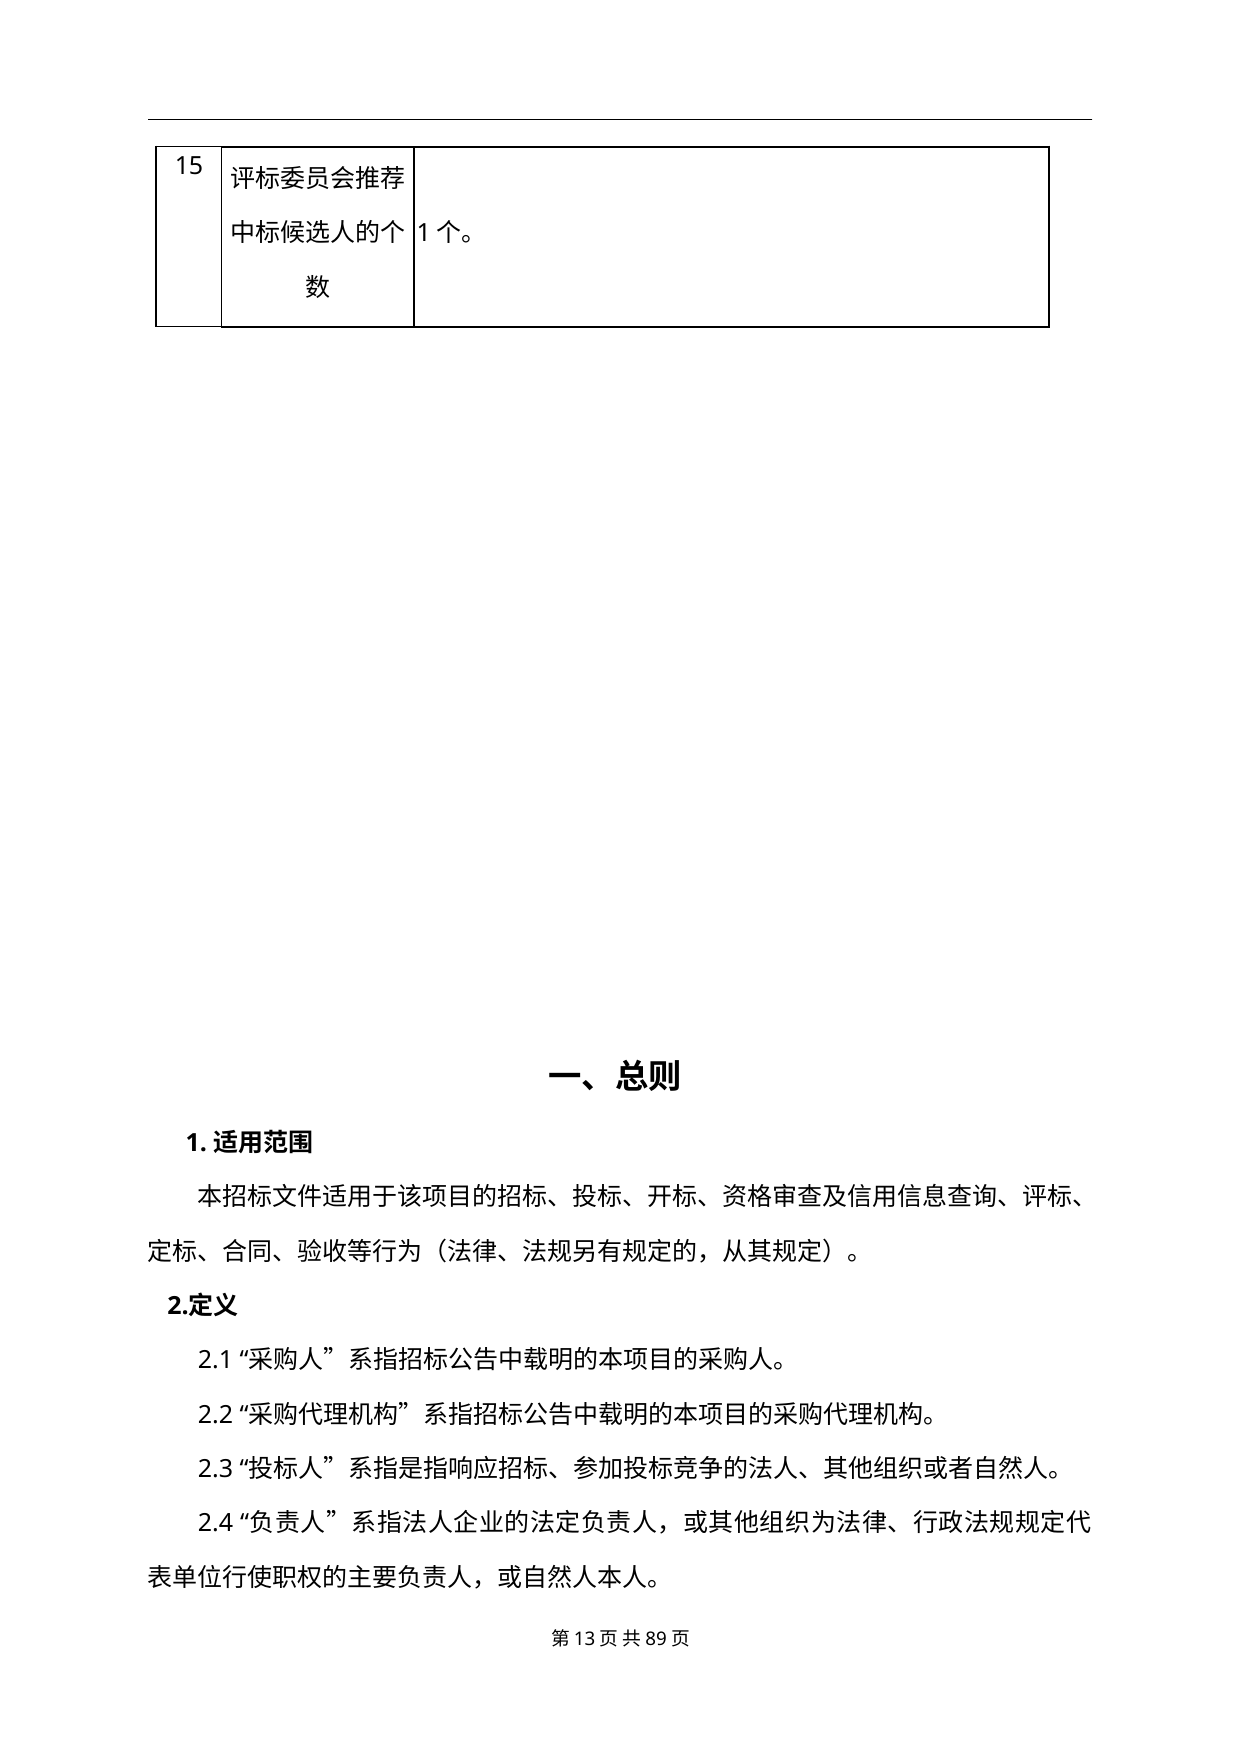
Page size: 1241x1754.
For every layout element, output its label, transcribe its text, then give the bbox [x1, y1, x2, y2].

text 2.3 “投标人”系指是指响应招标、参加投标竞争的法人、其他组织或者自然人。 [148, 1448, 1092, 1485]
text 2.4 “负责人”系指法人企业的法定负责人，或其他组织为法律、行政法规规定代表单位行使职权的主要负责人，或自然人本人。 [148, 1503, 1092, 1593]
table_cell 评标委员会推荐中标候选人的个数 [222, 148, 413, 326]
text 本招标文件适用于该项目的招标、投标、开标、资格审查及信用信息查询、评标、定标、合同、验收等行为（法律、法规另有规定的，从其规定）。 [148, 1177, 1092, 1267]
text 1. 适用范围 [148, 1122, 1092, 1158]
text 2.定义 [148, 1285, 1092, 1322]
text 一、总则 [148, 1050, 1092, 1098]
text 2.2 “采购代理机构”系指招标公告中载明的本项目的采购代理机构。 [148, 1394, 1092, 1430]
text 2.1 “采购人”系指招标公告中载明的本项目的采购人。 [148, 1340, 1092, 1376]
table_cell 15 [157, 147, 221, 326]
table_cell 1个。 [415, 148, 1048, 326]
